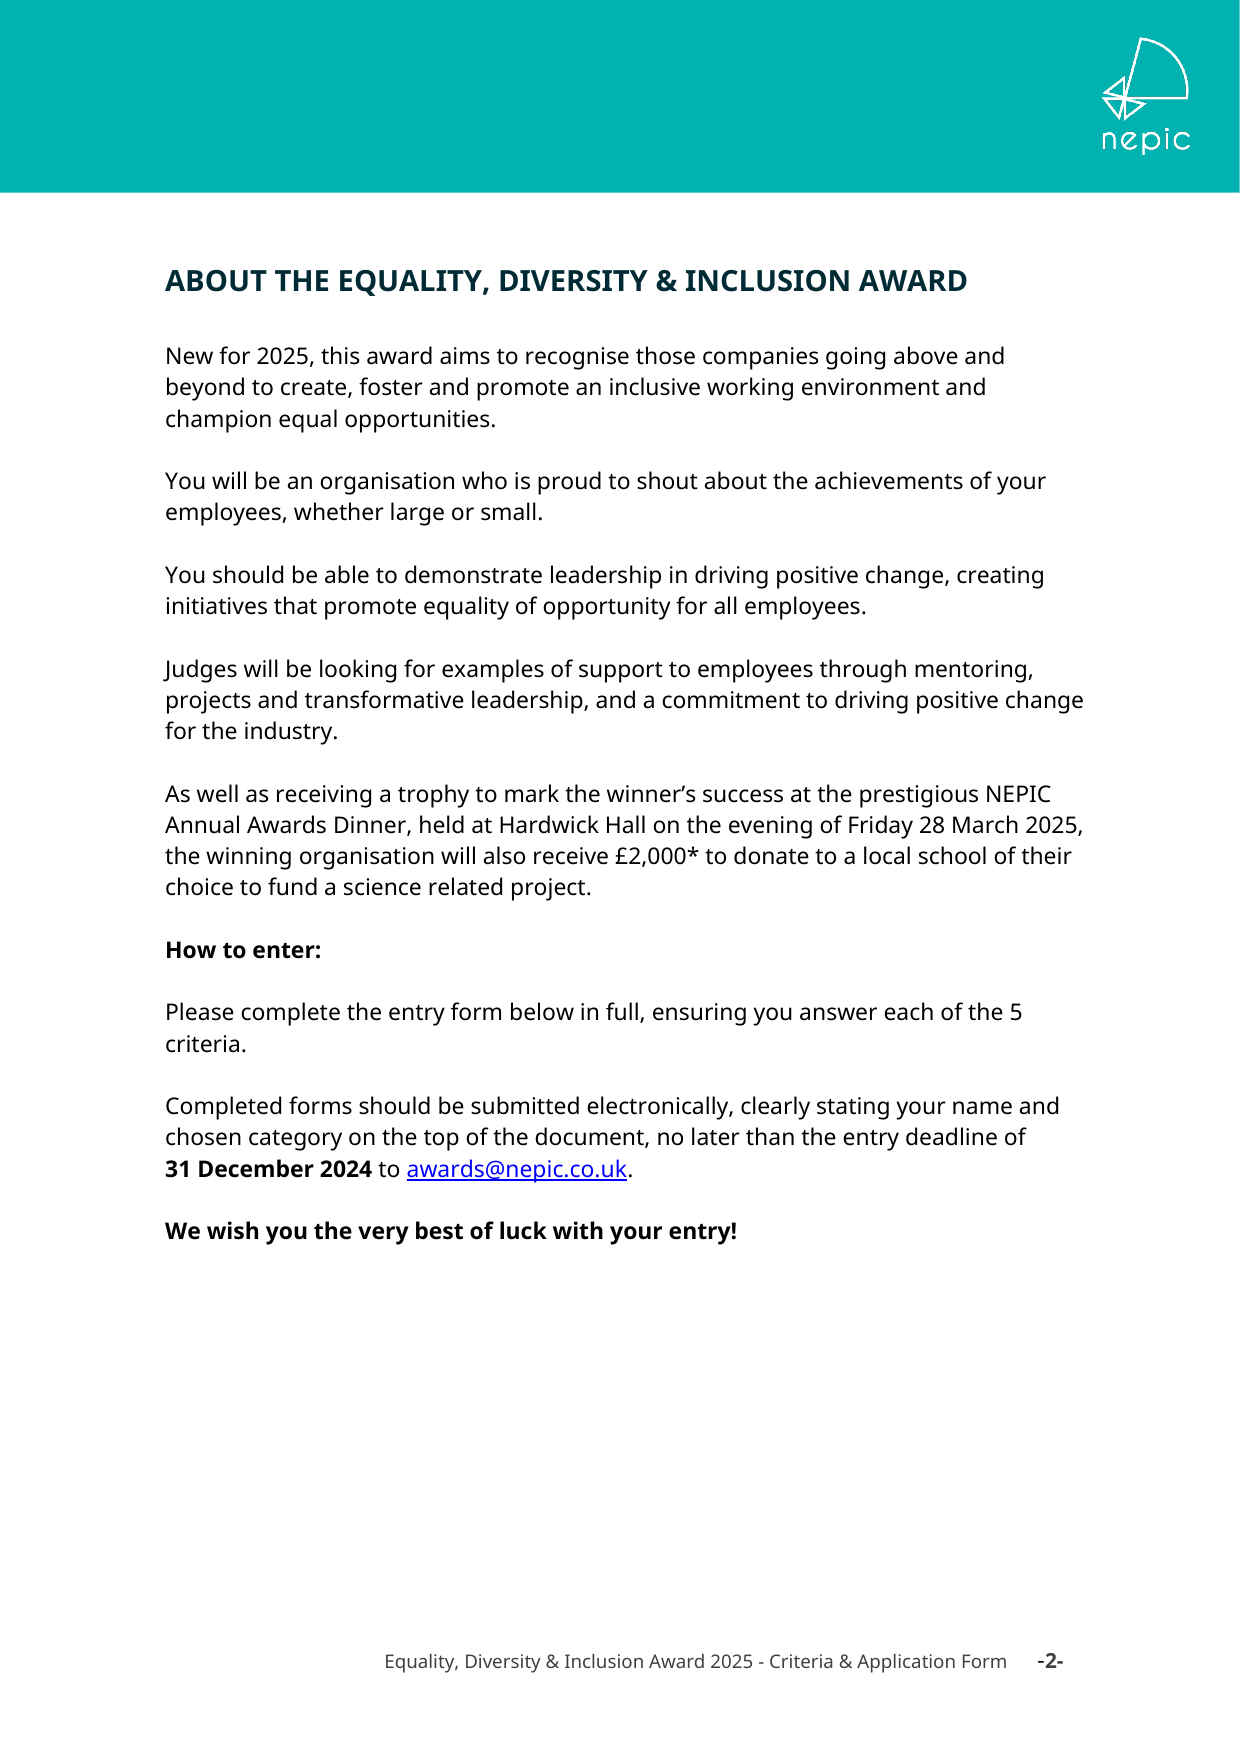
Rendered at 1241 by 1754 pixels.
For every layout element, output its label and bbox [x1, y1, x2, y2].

picture [1086, 36, 1205, 155]
